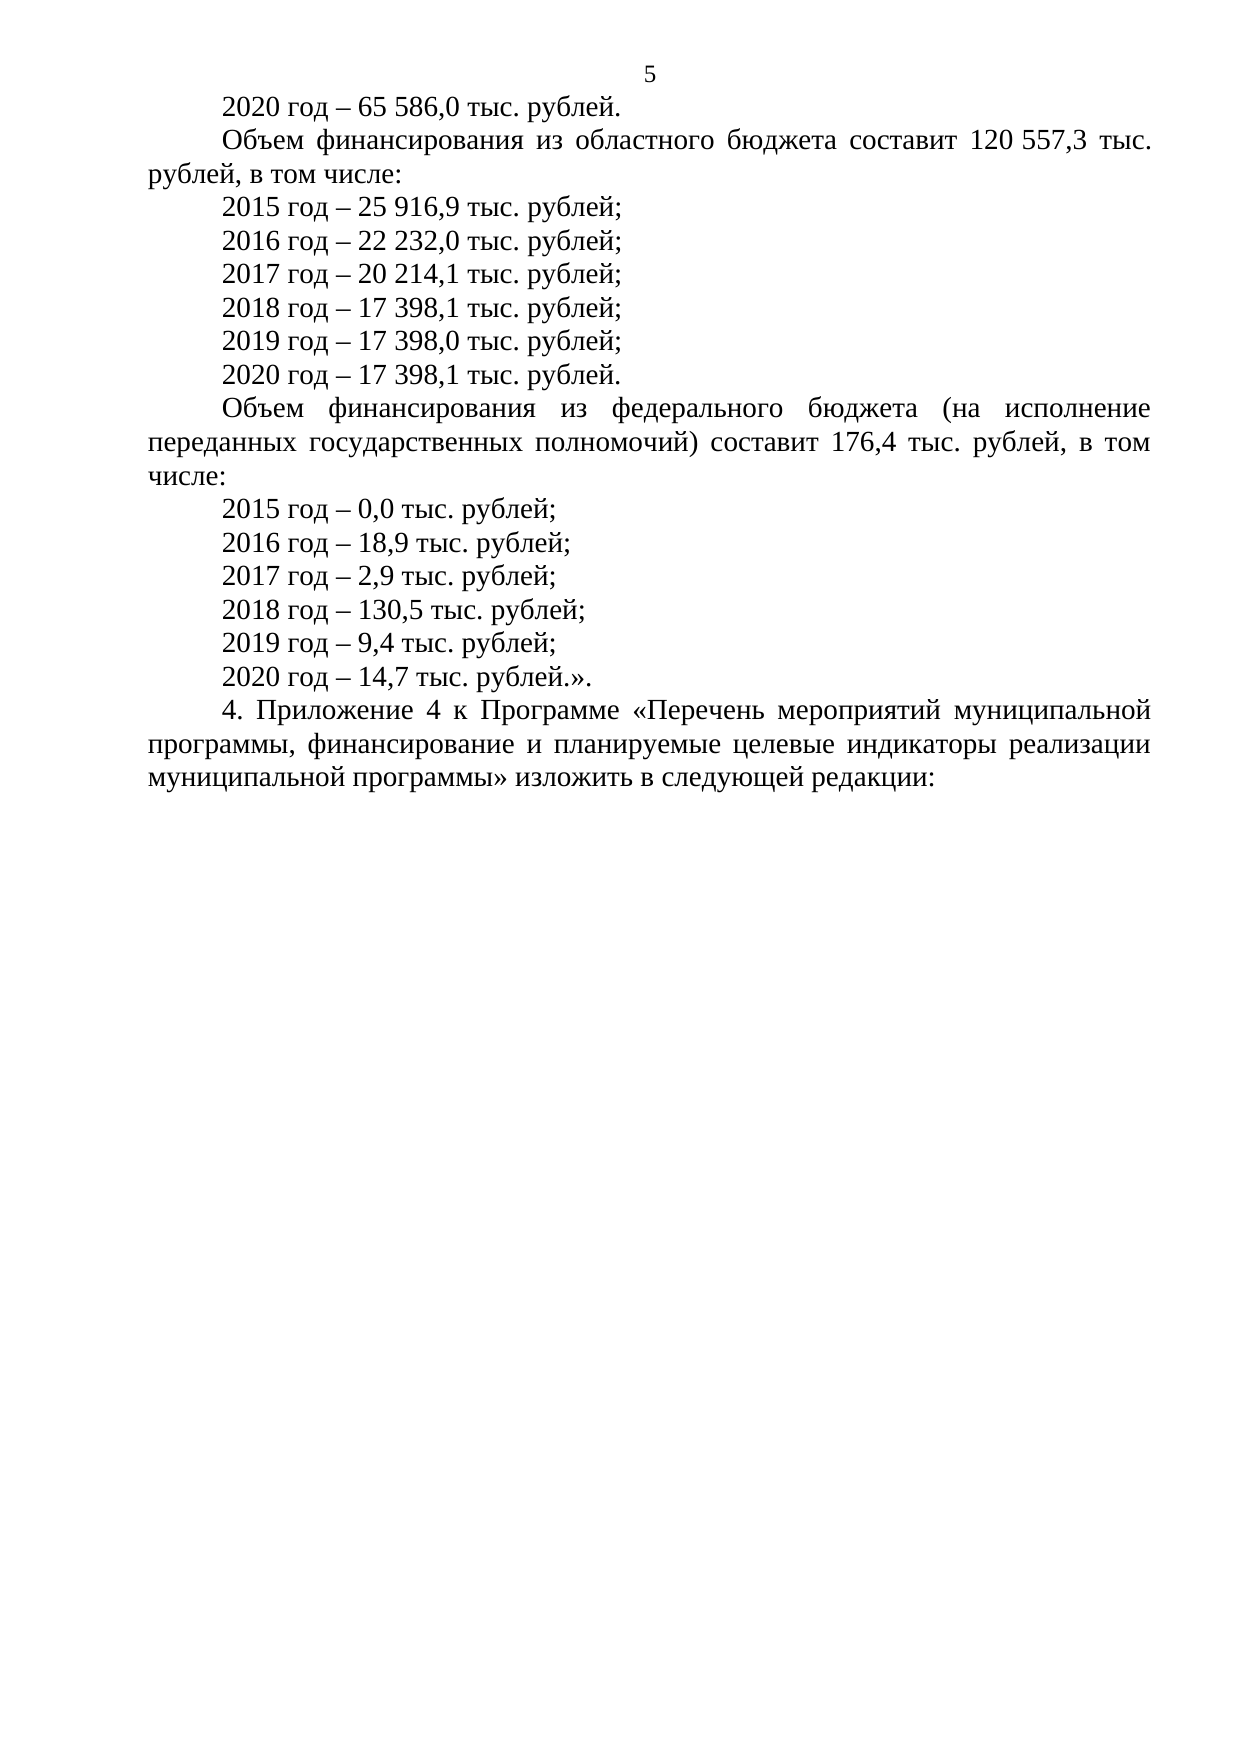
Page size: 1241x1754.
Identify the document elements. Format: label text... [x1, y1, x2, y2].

text 2019 год – 17 398,0 тыс. рублей; [148, 323, 1152, 357]
text 2015 год – 25 916,9 тыс. рублей; [148, 189, 1152, 223]
text Объем финансирования из областного бюджета составит 120 557,3 тыс. рублей, в том числе: [148, 122, 1152, 189]
text 2015 год – 0,0 тыс. рублей; [148, 491, 1152, 525]
text 2020 год – 14,7 тыс. рублей.». [148, 659, 1152, 692]
text 2020 год – 65 586,0 тыс. рублей. [148, 89, 1152, 122]
text 2017 год – 20 214,1 тыс. рублей; [148, 256, 1152, 290]
text Объем финансирования из федерального бюджета (на исполнение переданных государственных полномочий) составит 176,4 тыс. рублей, в том числе: [148, 391, 1152, 491]
text 2018 год – 130,5 тыс. рублей; [148, 592, 1152, 625]
text 4. Приложение 4 к Программе «Перечень мероприятий муниципальной программы, финансирование и планируемые целевые индикаторы реализации муниципальной программы» изложить в следующей редакции: [148, 692, 1152, 793]
text 2016 год – 18,9 тыс. рублей; [148, 525, 1152, 558]
text 2016 год – 22 232,0 тыс. рублей; [148, 223, 1152, 256]
text 2020 год – 17 398,1 тыс. рублей. [148, 357, 1152, 391]
text 2017 год – 2,9 тыс. рублей; [148, 558, 1152, 592]
text 2019 год – 9,4 тыс. рублей; [148, 625, 1152, 659]
text 2018 год – 17 398,1 тыс. рублей; [148, 290, 1152, 323]
